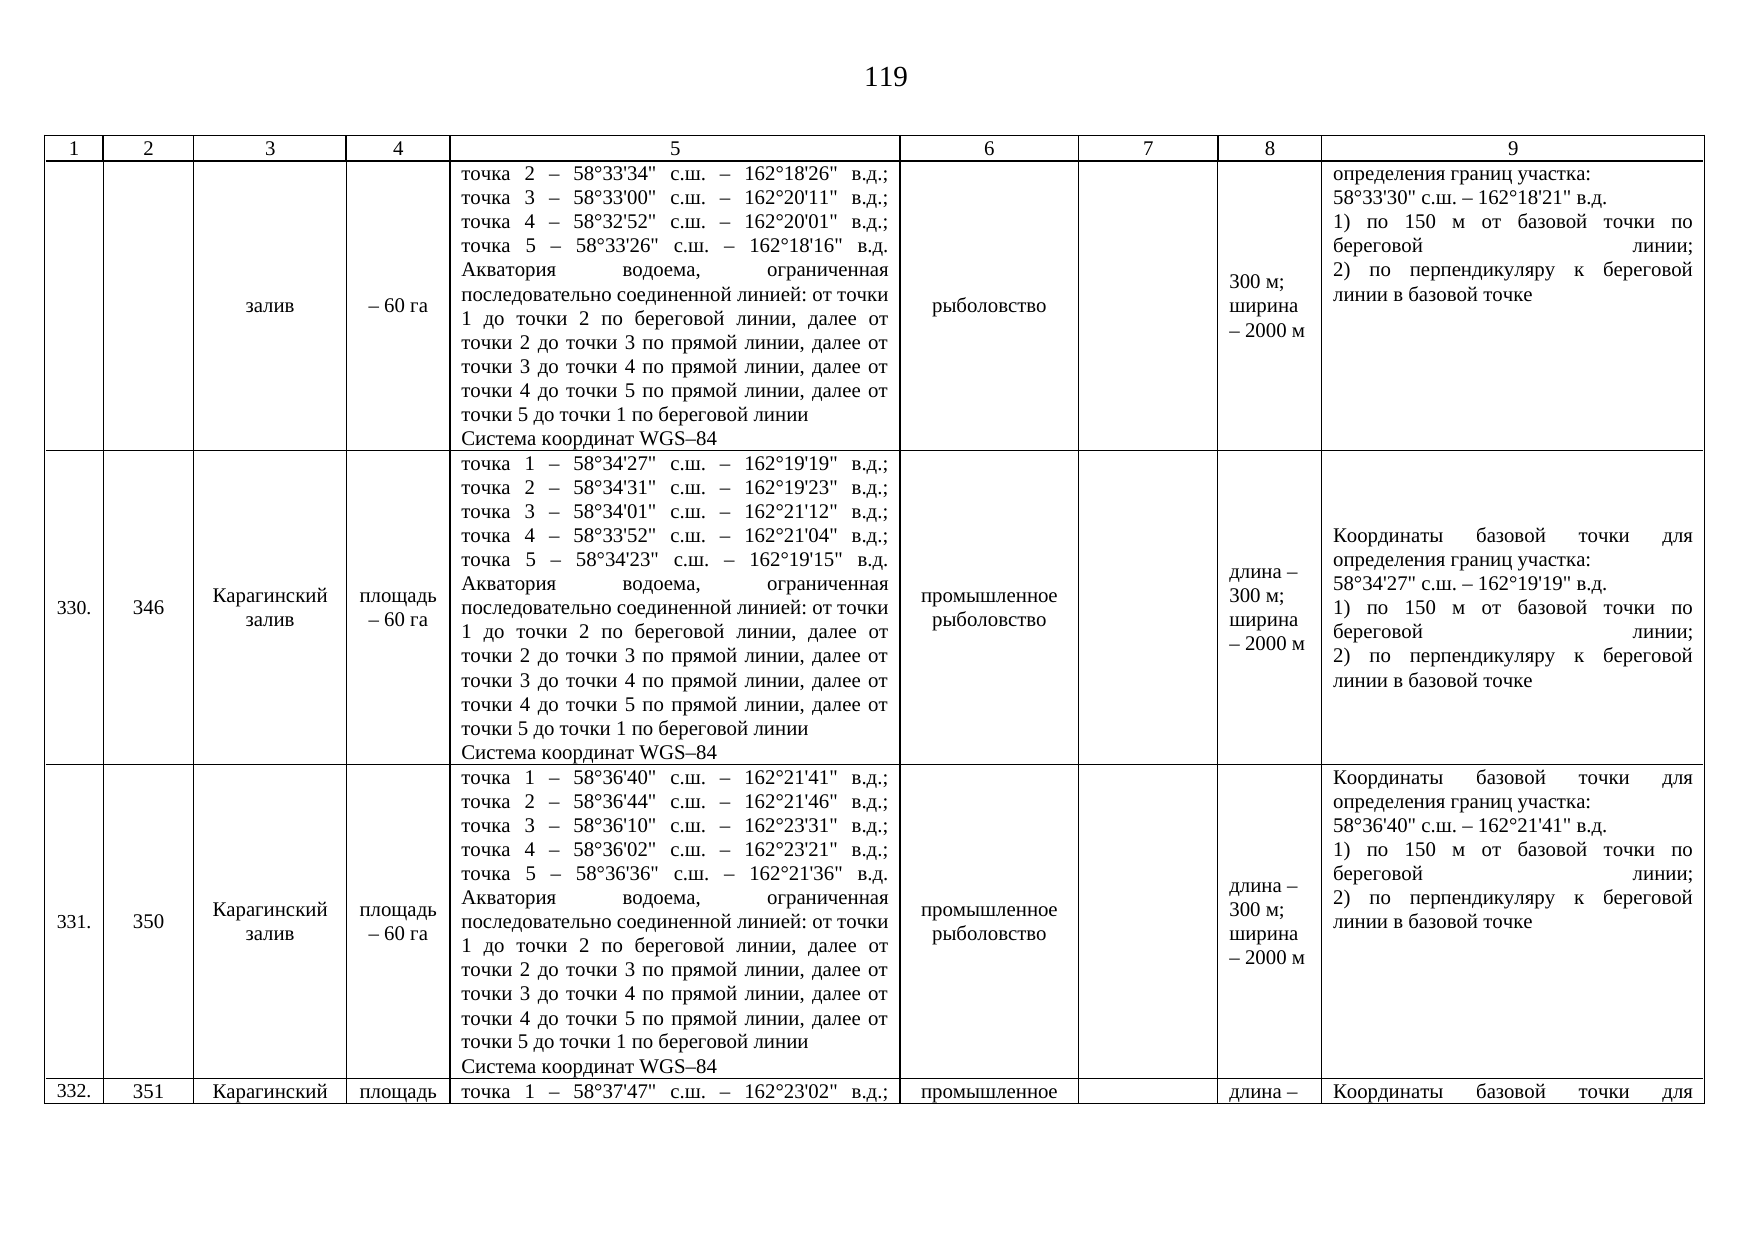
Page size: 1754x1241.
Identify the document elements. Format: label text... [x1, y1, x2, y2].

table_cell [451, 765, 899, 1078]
table_header 6 [901, 136, 1078, 160]
table_header 1 [45, 136, 102, 160]
table_header 3 [194, 136, 345, 160]
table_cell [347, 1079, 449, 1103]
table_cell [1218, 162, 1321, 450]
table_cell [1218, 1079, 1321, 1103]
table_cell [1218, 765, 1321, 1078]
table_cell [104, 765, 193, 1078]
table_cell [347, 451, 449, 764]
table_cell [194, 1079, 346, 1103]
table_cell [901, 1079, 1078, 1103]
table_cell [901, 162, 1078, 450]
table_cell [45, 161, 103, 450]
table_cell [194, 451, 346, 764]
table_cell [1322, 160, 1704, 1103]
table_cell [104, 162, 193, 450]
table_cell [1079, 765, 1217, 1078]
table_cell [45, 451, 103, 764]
table_header 9 [1322, 136, 1704, 160]
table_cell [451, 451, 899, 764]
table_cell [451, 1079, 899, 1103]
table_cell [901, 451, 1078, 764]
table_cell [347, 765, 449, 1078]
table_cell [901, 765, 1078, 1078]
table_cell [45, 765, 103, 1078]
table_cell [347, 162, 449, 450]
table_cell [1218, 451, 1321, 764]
table_header 2 [104, 136, 193, 160]
table_header 7 [1079, 136, 1217, 160]
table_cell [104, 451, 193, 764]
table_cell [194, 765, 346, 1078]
table_header 4 [347, 136, 449, 160]
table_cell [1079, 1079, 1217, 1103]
table_header 5 [451, 136, 899, 160]
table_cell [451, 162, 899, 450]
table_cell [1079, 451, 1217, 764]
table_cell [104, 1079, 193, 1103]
table_header 8 [1219, 136, 1321, 160]
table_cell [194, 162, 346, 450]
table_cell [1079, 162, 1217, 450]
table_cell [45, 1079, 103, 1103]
